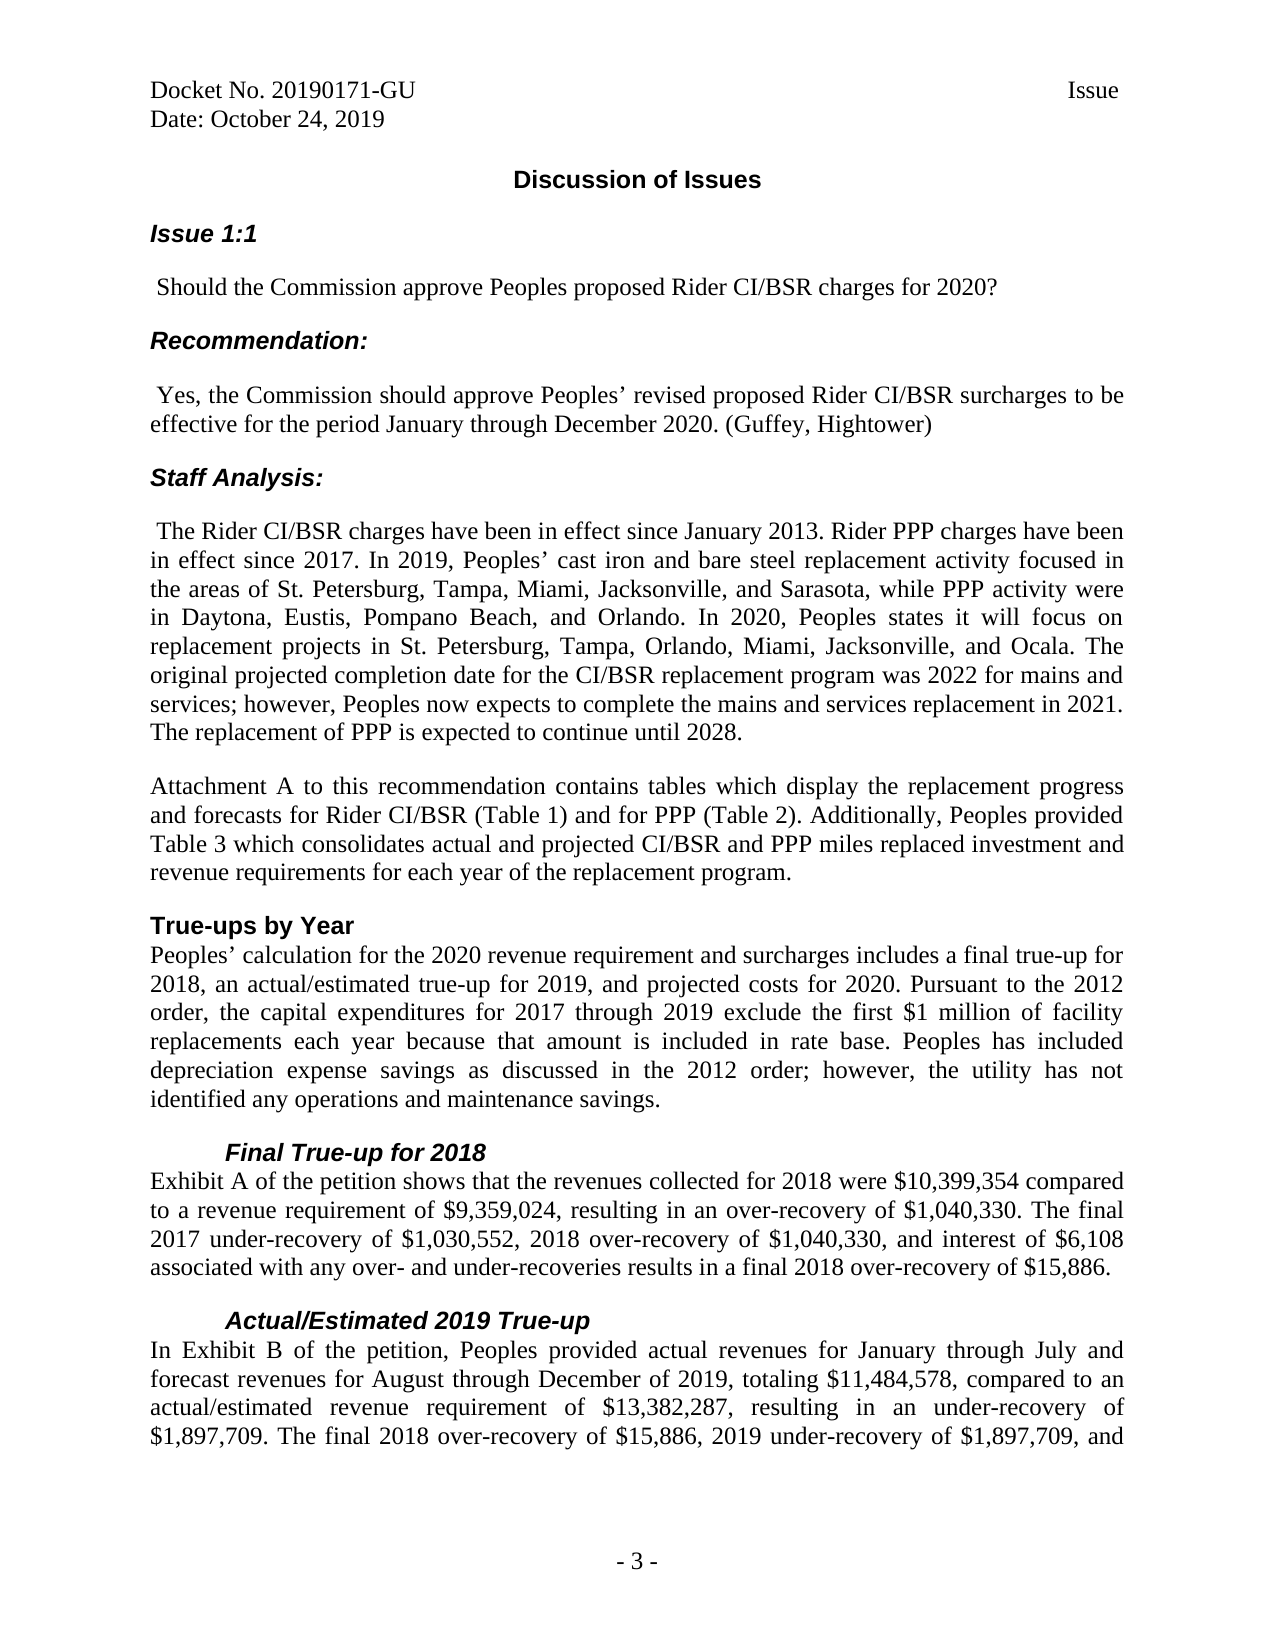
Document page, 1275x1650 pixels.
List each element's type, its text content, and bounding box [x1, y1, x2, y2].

text Exhibit A of the petition shows that the revenues collected for 2018 were $10,399,354 compared to a revenue requirement of $9,359,024, resulting in an over-recovery of $1,040,330. The final 2017 under-recovery of $1,030,552, 2018 over-recovery of $1,040,330, and interest of $6,108 associated with any over- and under-recoveries results in a final 2018 over-recovery of $15,886. [150, 1166, 1125, 1281]
subtitle Discussion of Issues [150, 165, 1125, 194]
subtitle Recommendation: [150, 326, 1125, 355]
text Yes, the Commission should approve Peoples’ revised proposed Rider CI/BSR surcharges to be effective for the period January through December 2020. (Guffey, Hightower) [150, 380, 1125, 437]
text Should the Commission approve Peoples proposed Rider CI/BSR charges for 2020? [150, 272, 1125, 301]
subtitle True-ups by Year [150, 911, 1125, 940]
subtitle Issue 1: [150, 219, 1125, 247]
subtitle Actual/Estimated 2019 True-up [225, 1306, 1125, 1335]
text The Rider CI/BSR charges have been in effect since January 2013. Rider PPP charges have been in effect since 2017. In 2019, Peoples’ cast iron and bare steel replacement activity focused in the areas of St. Petersburg, Tampa, Miami, Jacksonville, and Sarasota, while PPP activity were in Daytona, Eustis, Pompano Beach, and Orlando. In 2020, Peoples states it will focus on replacement projects in St. Petersburg, Tampa, Orlando, Miami, Jacksonville, and Ocala. The original projected completion date for the CI/BSR replacement program was 2022 for mains and services; however, Peoples now expects to complete the mains and services replacement in 2021. The replacement of PPP is expected to continue until 2028. [150, 516, 1125, 746]
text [150, 1335, 1125, 1450]
subtitle Final True-up for 2018 [225, 1137, 1125, 1166]
subtitle Staff Analysis: [150, 462, 1125, 491]
text Peoples’ calculation for the 2020 revenue requirement and surcharges includes a final true-up for 2018, an actual/estimated true-up for 2019, and projected costs for 2020. Pursuant to the 2012 order, the capital expenditures for 2017 through 2019 exclude the first $1 million of facility replacements each year because that amount is included in rate base. Peoples has included depreciation expense savings as discussed in the 2012 order; however, the utility has not identified any operations and maintenance savings. [150, 940, 1125, 1112]
text Attachment A to this recommendation contains tables which display the replacement progress and forecasts for Rider CI/BSR (Table 1) and for PPP (Table 2). Additionally, Peoples provided Table 3 which consolidates actual and projected CI/BSR and PPP miles replaced investment and revenue requirements for each year of the replacement program. [150, 771, 1125, 886]
